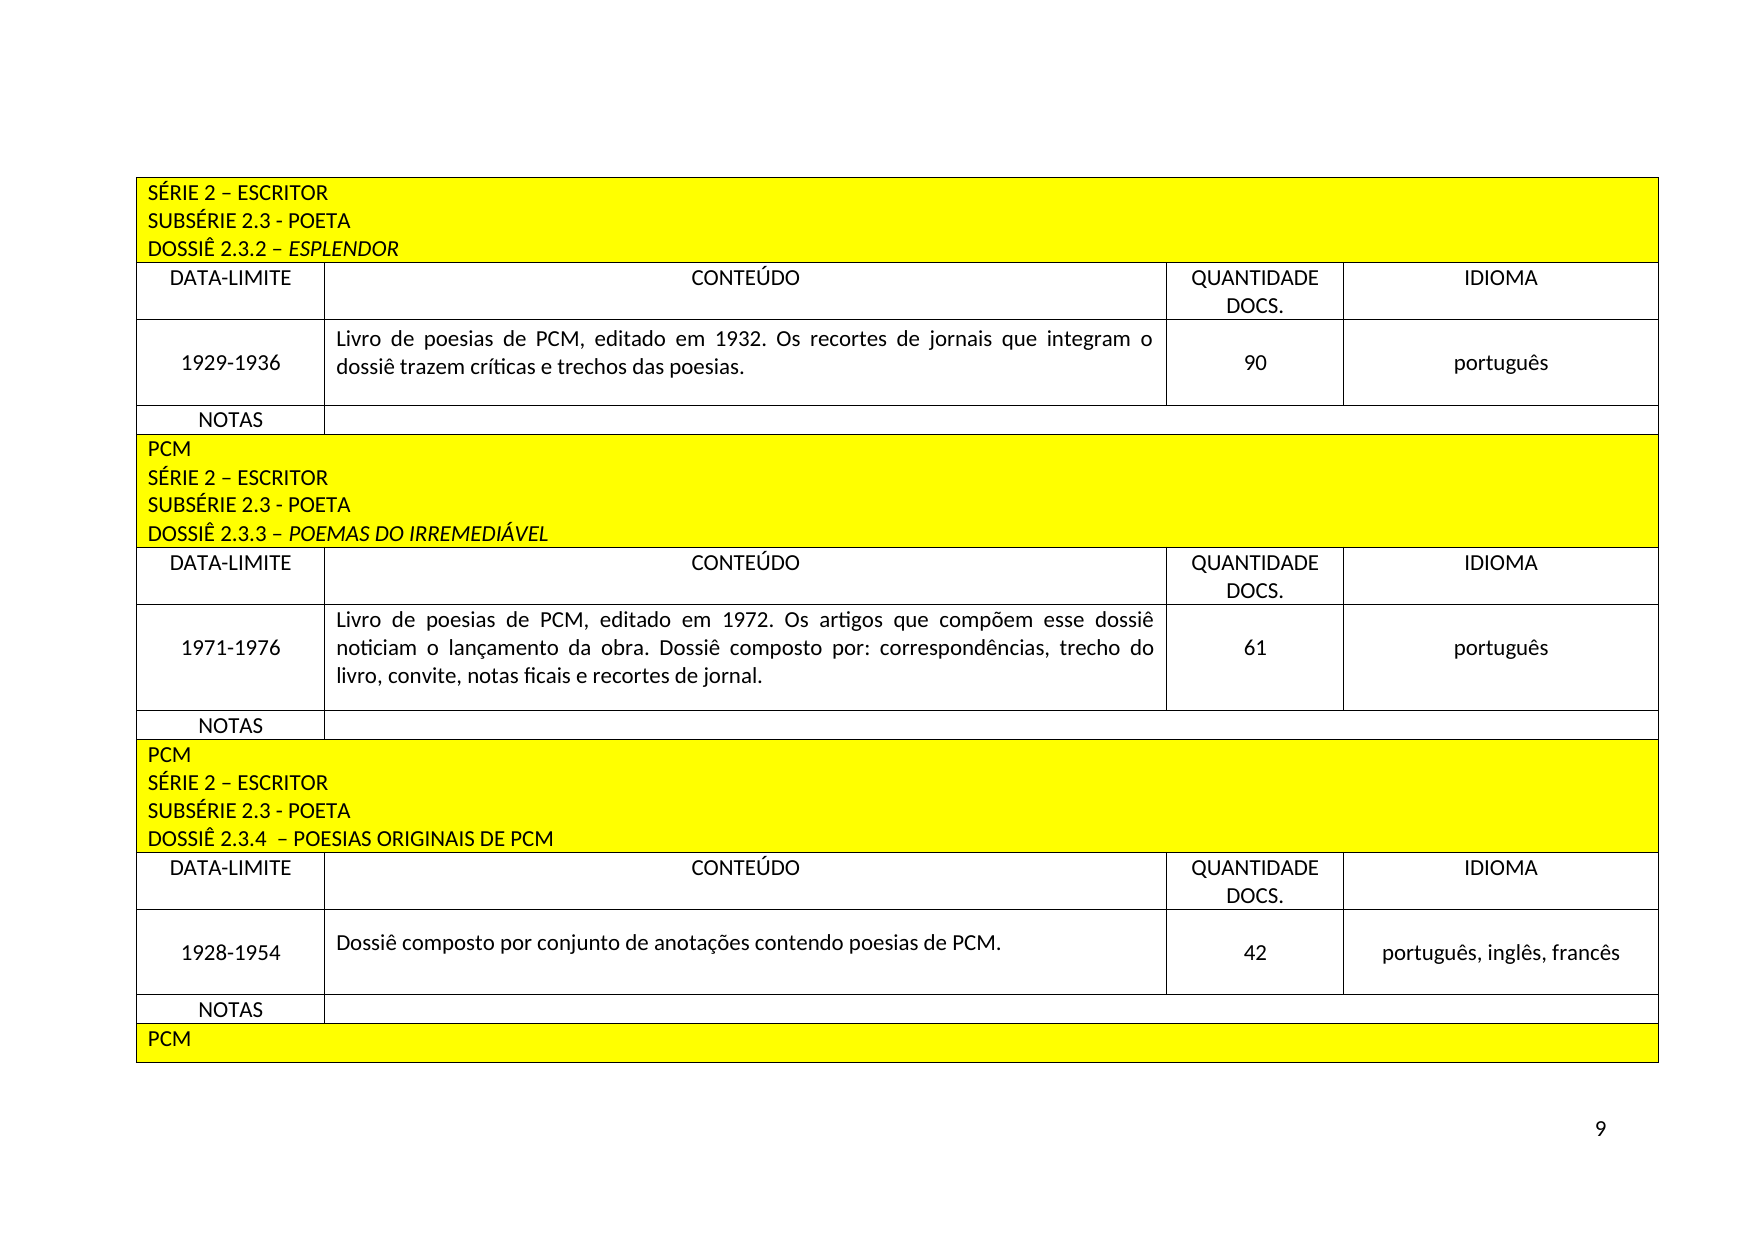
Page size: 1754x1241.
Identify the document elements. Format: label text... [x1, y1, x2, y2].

table_cell QUANTIDADE DOCS. [1167, 263, 1343, 319]
table_cell PCM SÉRIE 2 – ESCRITOR SUBSÉRIE 2.3 - POETA DOSSIÊ 2.3.4 – POESIAS ORIGINAIS DE PCM [137, 740, 1658, 852]
table_cell [325, 711, 1658, 739]
table_cell PCM SÉRIE 2 – ESCRITOR SUBSÉRIE 2.3 - POETA DOSSIÊ 2.3.3 – POEMAS DO IRREMEDIÁVEL [137, 435, 1658, 547]
table_cell DATA-LIMITE [137, 263, 324, 319]
table_cell Dossiê composto por conjunto de anotações contendo poesias de PCM. [325, 910, 1166, 994]
table_cell CONTEÚDO [325, 853, 1166, 909]
table_cell 1929-1936 [137, 320, 324, 404]
table_cell 1928-1954 [137, 910, 324, 994]
table_cell NOTAS [137, 995, 324, 1023]
table_cell 61 [1167, 605, 1343, 710]
table_cell 42 [1167, 910, 1343, 994]
table_cell português [1344, 320, 1658, 404]
table_cell português, inglês, francês [1344, 910, 1658, 994]
table_cell DATA-LIMITE [137, 853, 324, 909]
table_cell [137, 1024, 1658, 1062]
table_cell NOTAS [137, 711, 324, 739]
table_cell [137, 178, 1658, 262]
table_cell Livro de poesias de PCM, editado em 1932. Os recortes de jornais que integram o dossiê trazem críticas e trechos das poesias. [325, 320, 1166, 404]
table_cell Livro de poesias de PCM, editado em 1972. Os artigos que compõem esse dossiê noticiam o lançamento da obra. Dossiê composto por: correspondências, trecho do livro, convite, notas ficais e recortes de jornal. [325, 605, 1166, 710]
table_cell QUANTIDADE DOCS. [1167, 853, 1343, 909]
table_cell [325, 995, 1658, 1023]
table_cell CONTEÚDO [325, 548, 1166, 604]
table_cell [325, 406, 1658, 433]
table_cell português [1344, 605, 1658, 710]
table_cell QUANTIDADE DOCS. [1167, 548, 1343, 604]
table_cell DATA-LIMITE [137, 548, 324, 604]
table_cell 1971-1976 [137, 605, 324, 710]
table_cell IDIOMA [1344, 853, 1658, 909]
table_cell IDIOMA [1344, 548, 1658, 604]
table_cell 90 [1167, 320, 1343, 404]
table_cell CONTEÚDO [325, 263, 1166, 319]
table_cell IDIOMA [1344, 263, 1658, 319]
table_cell NOTAS [137, 406, 324, 433]
